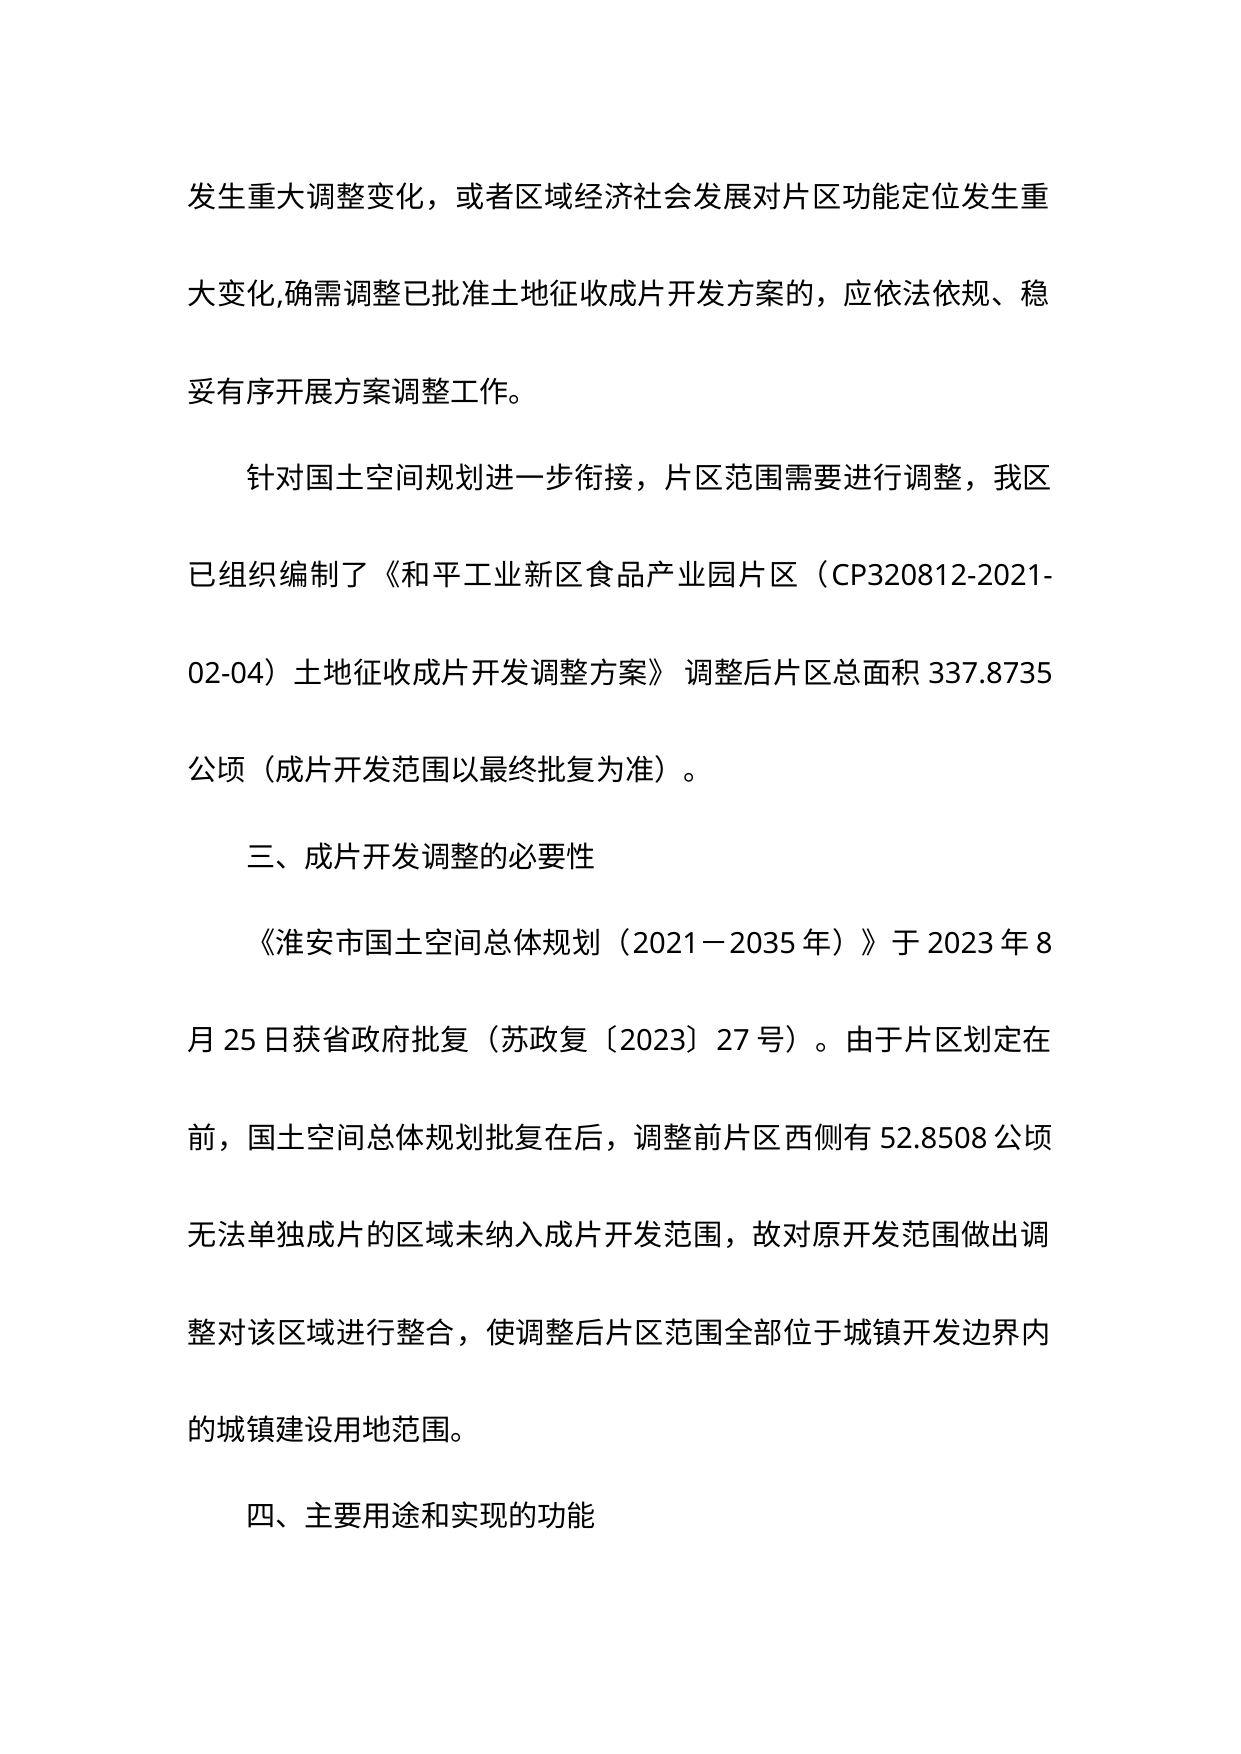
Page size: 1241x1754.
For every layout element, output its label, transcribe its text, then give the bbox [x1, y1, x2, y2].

text 三、成片开发调整的必要性 [187, 822, 1053, 887]
text 四、主要用途和实现的功能 [187, 1482, 1053, 1547]
text 针对国土空间规划进一步衔接，片区范围需要进行调整，我区已组织编制了《和平工业新区食品产业园片区（CP320812-2021-02-04）土地征收成片开发调整方案》 调整后片区总面积337.8735公顷（成片开发范围以最终批复为准）。 [187, 443, 1053, 801]
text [187, 162, 1053, 422]
text 《淮安市国土空间总体规划（2021－2035年）》于2023年8月25日获省政府批复（苏政复〔2023〕27号）。由于片区划定在前，国土空间总体规划批复在后，调整前片区西侧有52.8508公顷无法单独成片的区域未纳入成片开发范围，故对原开发范围做出调整对该区域进行整合，使调整后片区范围全部位于城镇开发边界内的城镇建设用地范围。 [187, 908, 1053, 1460]
